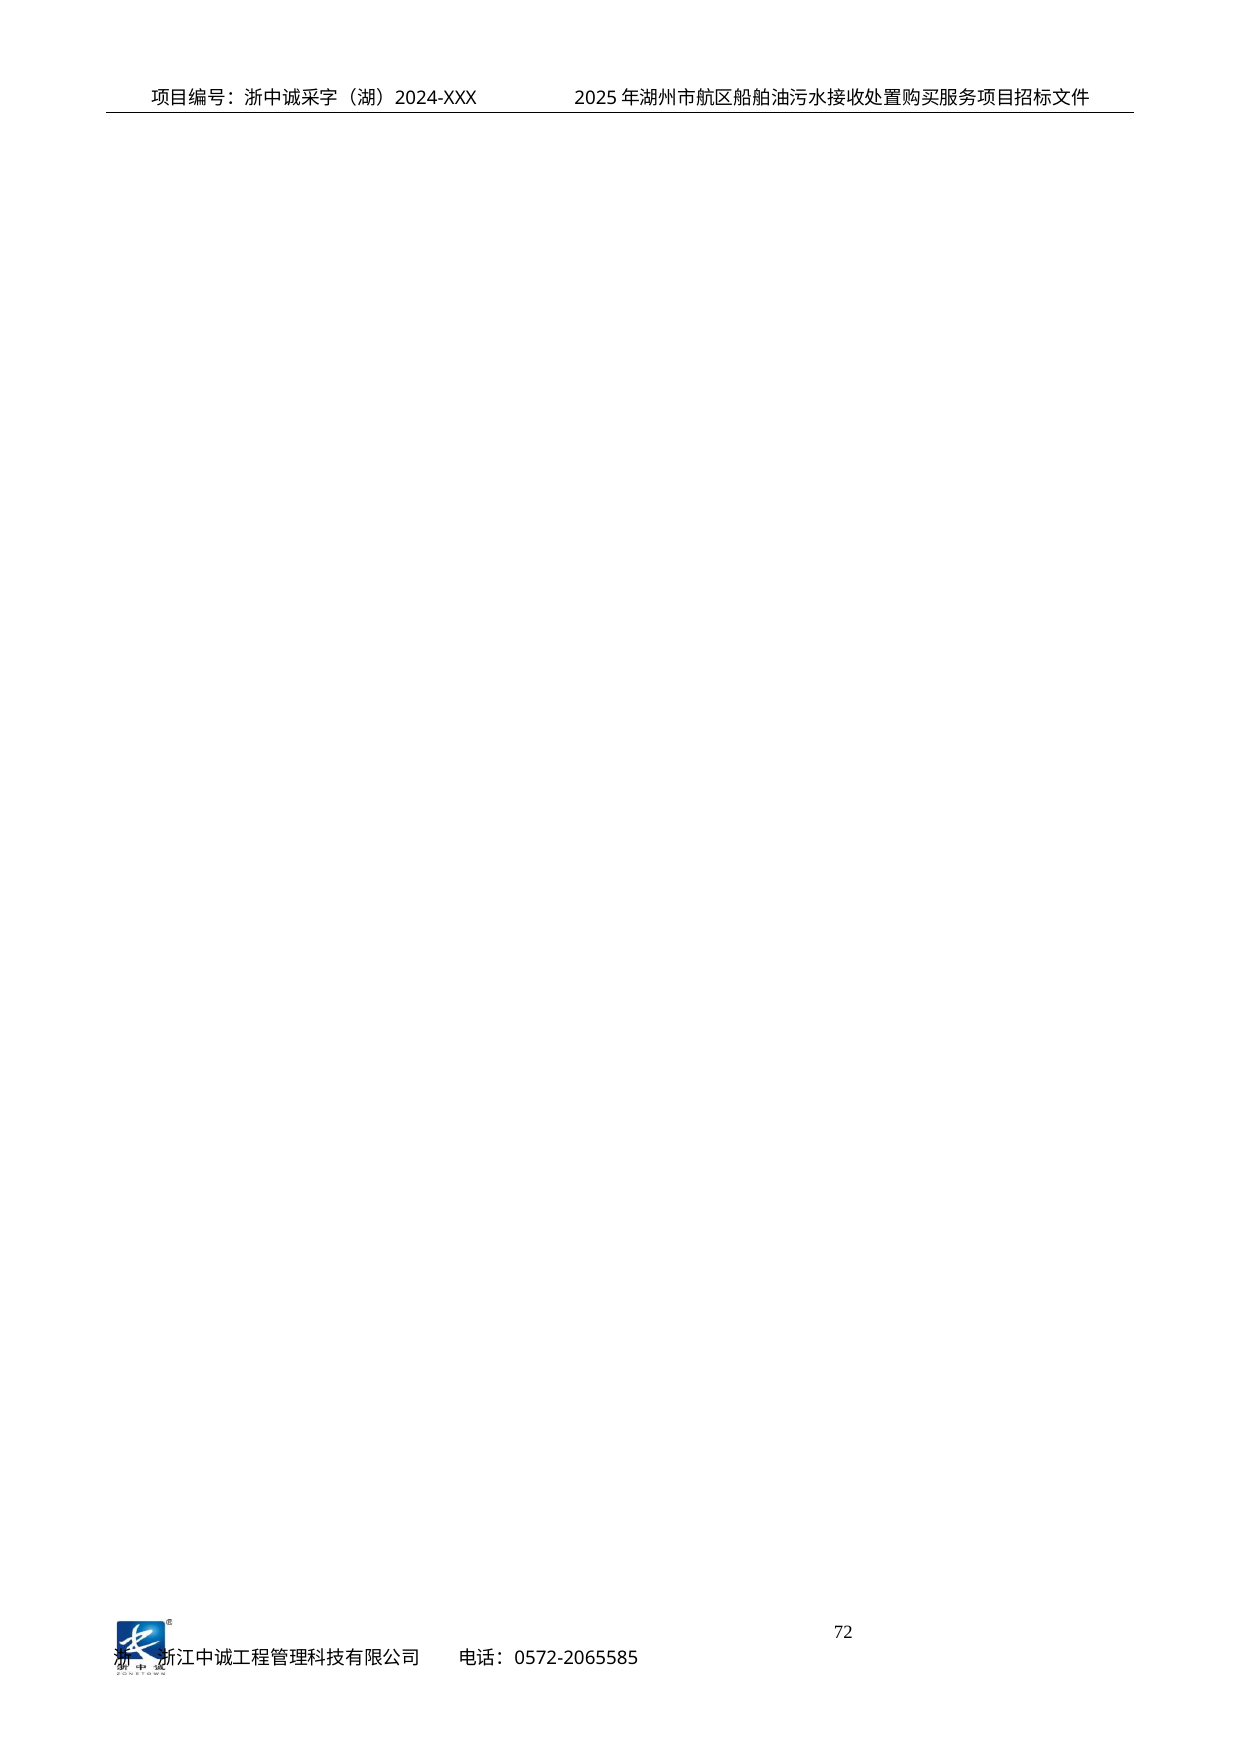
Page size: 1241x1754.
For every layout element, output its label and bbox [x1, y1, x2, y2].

picture [116, 1619, 173, 1675]
